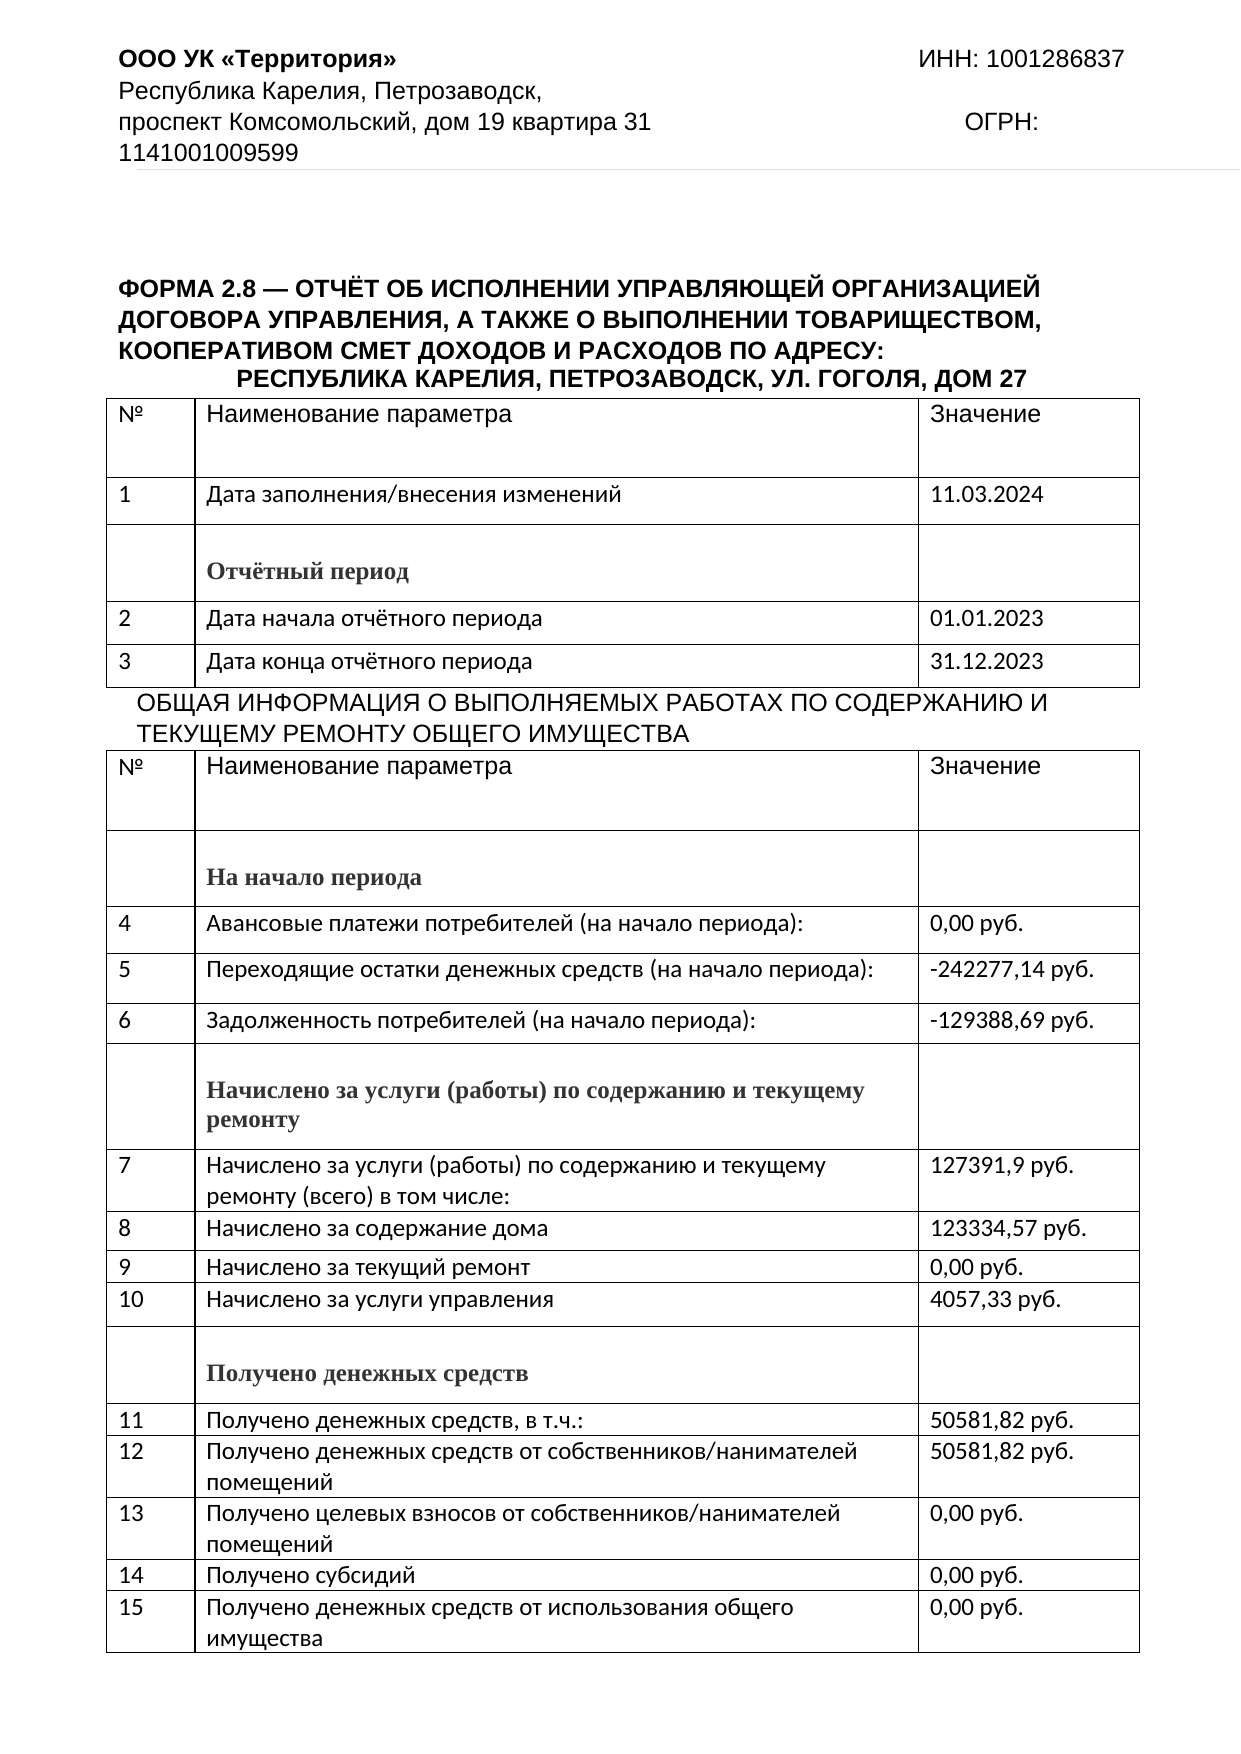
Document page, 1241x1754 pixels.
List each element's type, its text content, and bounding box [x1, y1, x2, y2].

table_cell [107, 525, 194, 601]
table_cell 9 [107, 1251, 194, 1282]
table_cell Начислено за услуги (работы) по содержанию и текущему ремонту [196, 1044, 918, 1148]
table_cell [107, 1044, 194, 1148]
text ООО УК «Территория» ИНН: 1001286837 [118, 44, 1152, 73]
table_cell [919, 831, 1139, 906]
table_cell Начислено за текущий ремонт [196, 1251, 918, 1282]
text проспект Комсомольский, дом 19 квартира 31 ОГРН: 1141001009599 [118, 107, 1152, 167]
text ОБЩАЯ ИНФОРМАЦИЯ О ВЫПОЛНЯЕМЫХ РАБОТАХ ПО СОДЕРЖАНИЮ И ТЕКУЩЕМУ РЕМОНТУ ОБЩЕГО ИМУЩЕСТВА [136, 688, 1143, 748]
table_cell 2 [107, 602, 194, 644]
table_cell Авансовые платежи потребителей (на начало периода): [196, 907, 918, 952]
table_cell 10 [107, 1283, 194, 1326]
table_cell 0,00 руб. [919, 1498, 1139, 1559]
table_cell Дата начала отчётного периода [196, 602, 918, 644]
table_cell Отчётный период [196, 525, 918, 601]
table_cell 15 [107, 1591, 194, 1652]
table_cell -242277,14 руб. [919, 954, 1139, 1003]
table_cell Дата конца отчётного периода [196, 645, 918, 687]
table_cell 12 [107, 1436, 194, 1497]
table_header Значение [919, 751, 1139, 829]
table_cell Начислено за услуги управления [196, 1283, 918, 1326]
table_cell -129388,69 руб. [919, 1004, 1139, 1043]
table_cell 50581,82 руб. [919, 1436, 1139, 1497]
table_cell 6 [107, 1004, 194, 1043]
table_cell 31.12.2023 [919, 645, 1139, 687]
table_cell Дата заполнения/внесения изменений [196, 478, 918, 524]
table_header Наименование параметра [196, 399, 918, 477]
table_cell 50581,82 руб. [919, 1404, 1139, 1434]
table_cell 7 [107, 1150, 194, 1211]
table_cell 11 [107, 1404, 194, 1434]
table_cell [919, 1044, 1139, 1148]
table_cell 8 [107, 1212, 194, 1250]
table_cell 0,00 руб. [919, 907, 1139, 952]
table_cell 5 [107, 954, 194, 1003]
table_cell На начало периода [196, 831, 918, 906]
table_header Наименование параметра [196, 751, 918, 829]
table_cell [107, 1327, 194, 1403]
table_cell 123334,57 руб. [919, 1212, 1139, 1250]
table_cell Получено денежных средств [196, 1327, 918, 1403]
table_cell [107, 831, 194, 906]
text РЕСПУБЛИКА КАРЕЛИЯ, ПЕТРОЗАВОДСК, УЛ. ГОГОЛЯ, ДОМ 27 [118, 367, 1145, 393]
table_header № [107, 399, 194, 477]
text ФОРМА 2.8 — ОТЧЁТ ОБ ИСПОЛНЕНИИ УПРАВЛЯЮЩЕЙ ОРГАНИЗАЦИЕЙ ДОГОВОРА УПРАВЛЕНИЯ, А ТАКЖЕ О ВЫПОЛНЕНИИ ТОВАРИЩЕСТВОМ, КООПЕРАТИВОМ СМЕТ ДОХОДОВ И РАСХОДОВ ПО АДРЕСУ: [118, 274, 1152, 364]
table_cell 0,00 руб. [919, 1251, 1139, 1282]
table_cell 1 [107, 478, 194, 524]
table_cell 13 [107, 1498, 194, 1559]
table_cell Получено денежных средств от использования общего имущества [196, 1591, 918, 1652]
table_cell 14 [107, 1560, 194, 1590]
table_cell 0,00 руб. [919, 1591, 1139, 1652]
table_cell Получено субсидий [196, 1560, 918, 1590]
table_cell 3 [107, 645, 194, 687]
table_cell Получено денежных средств, в т.ч.: [196, 1404, 918, 1434]
text Республика Карелия, Петрозаводск, [118, 76, 1152, 104]
table_header Значение [919, 399, 1139, 477]
table_cell 4057,33 руб. [919, 1283, 1139, 1326]
table_cell Получено денежных средств от собственников/нанимателей помещений [196, 1436, 918, 1497]
table_cell 0,00 руб. [919, 1560, 1139, 1590]
table_cell Получено целевых взносов от собственников/нанимателей помещений [196, 1498, 918, 1559]
table_cell [919, 1327, 1139, 1403]
table_cell Начислено за услуги (работы) по содержанию и текущему ремонту (всего) в том числе: [196, 1150, 918, 1211]
table_cell Начислено за содержание дома [196, 1212, 918, 1250]
table_cell 4 [107, 907, 194, 952]
table_cell 11.03.2024 [919, 478, 1139, 524]
table_header № [107, 751, 194, 829]
table_cell [919, 525, 1139, 601]
table_cell Переходящие остатки денежных средств (на начало периода): [196, 954, 918, 1003]
table_cell 01.01.2023 [919, 602, 1139, 644]
table_cell 127391,9 руб. [919, 1150, 1139, 1211]
table_cell Задолженность потребителей (на начало периода): [196, 1004, 918, 1043]
